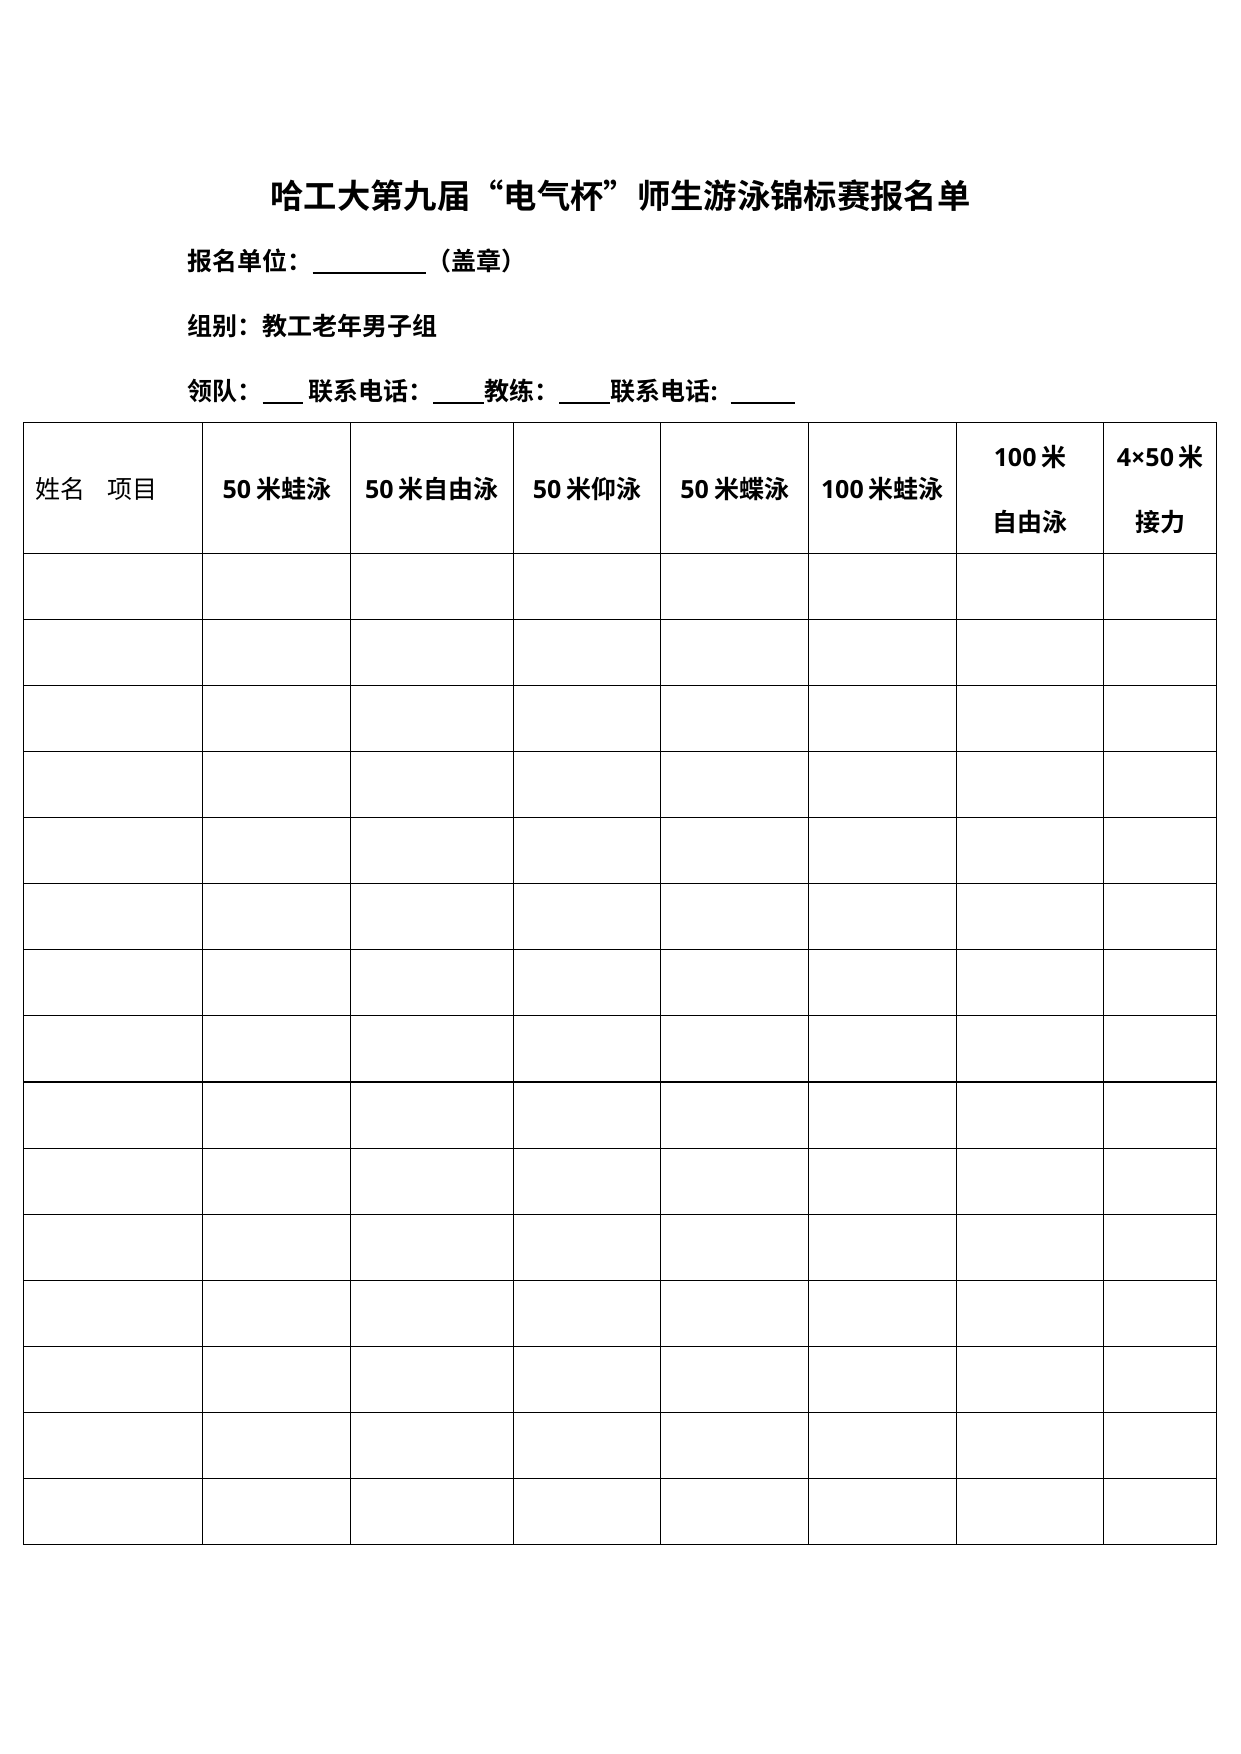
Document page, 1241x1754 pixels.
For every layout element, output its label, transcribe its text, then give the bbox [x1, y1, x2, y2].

table_cell [661, 1083, 808, 1147]
table_cell [661, 1215, 808, 1279]
table_cell [957, 1016, 1103, 1081]
table_cell [203, 950, 350, 1015]
table_cell [1104, 1149, 1216, 1213]
table_cell [24, 1413, 202, 1478]
table_cell [514, 884, 660, 949]
table_cell [1104, 884, 1216, 949]
table_cell [809, 1413, 956, 1478]
table_cell [809, 752, 956, 817]
table_cell [514, 1083, 660, 1147]
table_cell [203, 1281, 350, 1346]
table_cell [661, 1149, 808, 1213]
table_cell [203, 1016, 350, 1081]
table_cell [957, 620, 1103, 685]
table_cell [24, 1281, 202, 1346]
table_cell [24, 818, 202, 883]
table_cell [661, 950, 808, 1015]
table_cell [24, 554, 202, 619]
table_cell [957, 1215, 1103, 1279]
table_cell [24, 752, 202, 817]
table_cell [957, 752, 1103, 817]
table_cell [514, 1479, 660, 1544]
table_cell [1104, 752, 1216, 817]
table_cell [351, 1281, 513, 1346]
table_cell [24, 1479, 202, 1544]
table_cell [514, 620, 660, 685]
table_cell [957, 1479, 1103, 1544]
table_cell [957, 818, 1103, 883]
table_header 100米 自由泳 [957, 423, 1103, 553]
table_cell [351, 620, 513, 685]
table_cell [957, 1413, 1103, 1478]
table_cell [809, 1479, 956, 1544]
table_cell [514, 1016, 660, 1081]
table_cell [203, 1149, 350, 1213]
table_cell [203, 884, 350, 949]
table_cell [24, 1215, 202, 1279]
table_cell [203, 818, 350, 883]
table_cell [1104, 686, 1216, 751]
table_cell [809, 1083, 956, 1147]
table_cell [24, 686, 202, 751]
table_cell [24, 1149, 202, 1213]
table_cell [351, 1083, 513, 1147]
table_cell [351, 1149, 513, 1213]
table_cell [661, 686, 808, 751]
table_cell [1104, 1281, 1216, 1346]
text 组别：教工老年男子组 [187, 292, 1053, 357]
table_cell [514, 752, 660, 817]
table_cell [514, 950, 660, 1015]
table_cell [351, 752, 513, 817]
table_cell [957, 554, 1103, 619]
table_cell [1104, 1083, 1216, 1147]
text 报名单位： （盖章） [187, 227, 1053, 292]
table_cell [661, 884, 808, 949]
table_cell [24, 884, 202, 949]
table_cell [661, 554, 808, 619]
table_cell [351, 884, 513, 949]
table_cell [203, 620, 350, 685]
table_cell [24, 620, 202, 685]
table_cell [957, 950, 1103, 1015]
table_cell [809, 1016, 956, 1081]
table_cell [957, 1083, 1103, 1147]
table_cell [351, 1215, 513, 1279]
table_cell [809, 884, 956, 949]
table_cell [1104, 818, 1216, 883]
table_header 4×50米接力 [1104, 423, 1216, 553]
table_header 100米蛙泳 [809, 423, 956, 553]
table_cell [661, 752, 808, 817]
table_cell [1104, 554, 1216, 619]
text 哈工大第九届“电气杯”师生游泳锦标赛报名单 [187, 162, 1053, 227]
table_cell [351, 1016, 513, 1081]
table_cell [351, 950, 513, 1015]
table_cell [809, 1215, 956, 1279]
table_cell [514, 1149, 660, 1213]
table_cell [203, 1083, 350, 1147]
table_cell [203, 686, 350, 751]
table_cell [809, 1149, 956, 1213]
table_header 姓名 项目 [24, 423, 202, 553]
table_cell [24, 950, 202, 1015]
table_cell [203, 1413, 350, 1478]
table_cell [1104, 1016, 1216, 1081]
table_cell [957, 884, 1103, 949]
table_cell [957, 1347, 1103, 1412]
table_cell [203, 554, 350, 619]
table_cell [203, 752, 350, 817]
table_cell [351, 554, 513, 619]
table_cell [957, 686, 1103, 751]
table_cell [1104, 1347, 1216, 1412]
table_cell [809, 686, 956, 751]
table_cell [957, 1281, 1103, 1346]
table_cell [661, 1347, 808, 1412]
table_cell [514, 1281, 660, 1346]
table_cell [661, 818, 808, 883]
table_cell [514, 1347, 660, 1412]
table_cell [203, 1215, 350, 1279]
table_cell [957, 1149, 1103, 1213]
table_cell [661, 620, 808, 685]
table_cell [514, 1413, 660, 1478]
table_cell [1104, 620, 1216, 685]
table_cell [24, 1347, 202, 1412]
table_header 50米蛙泳 [203, 423, 350, 553]
table_header 50米蝶泳 [661, 423, 808, 553]
table_cell [661, 1281, 808, 1346]
table_cell [203, 1479, 350, 1544]
table_cell [809, 620, 956, 685]
table_cell [351, 1347, 513, 1412]
table_cell [1104, 950, 1216, 1015]
table_cell [351, 818, 513, 883]
table_cell [1104, 1479, 1216, 1544]
table_cell [514, 554, 660, 619]
table_header 50米仰泳 [514, 423, 660, 553]
table_cell [809, 1347, 956, 1412]
table_cell [661, 1016, 808, 1081]
table_cell [809, 554, 956, 619]
text 领队： 联系电话： 教练： 联系电话: [187, 357, 1053, 422]
table_cell [661, 1479, 808, 1544]
table_cell [203, 1347, 350, 1412]
table_cell [351, 686, 513, 751]
table_cell [514, 818, 660, 883]
table_cell [809, 950, 956, 1015]
table_cell [809, 1281, 956, 1346]
table_cell [24, 1016, 202, 1081]
table_cell [514, 686, 660, 751]
table_cell [1104, 1215, 1216, 1279]
table_cell [351, 1479, 513, 1544]
table_cell [24, 1083, 202, 1147]
table_header 50米自由泳 [351, 423, 513, 553]
table_cell [661, 1413, 808, 1478]
table_cell [514, 1215, 660, 1279]
table_cell [809, 818, 956, 883]
table_cell [1104, 1413, 1216, 1478]
table_cell [351, 1413, 513, 1478]
